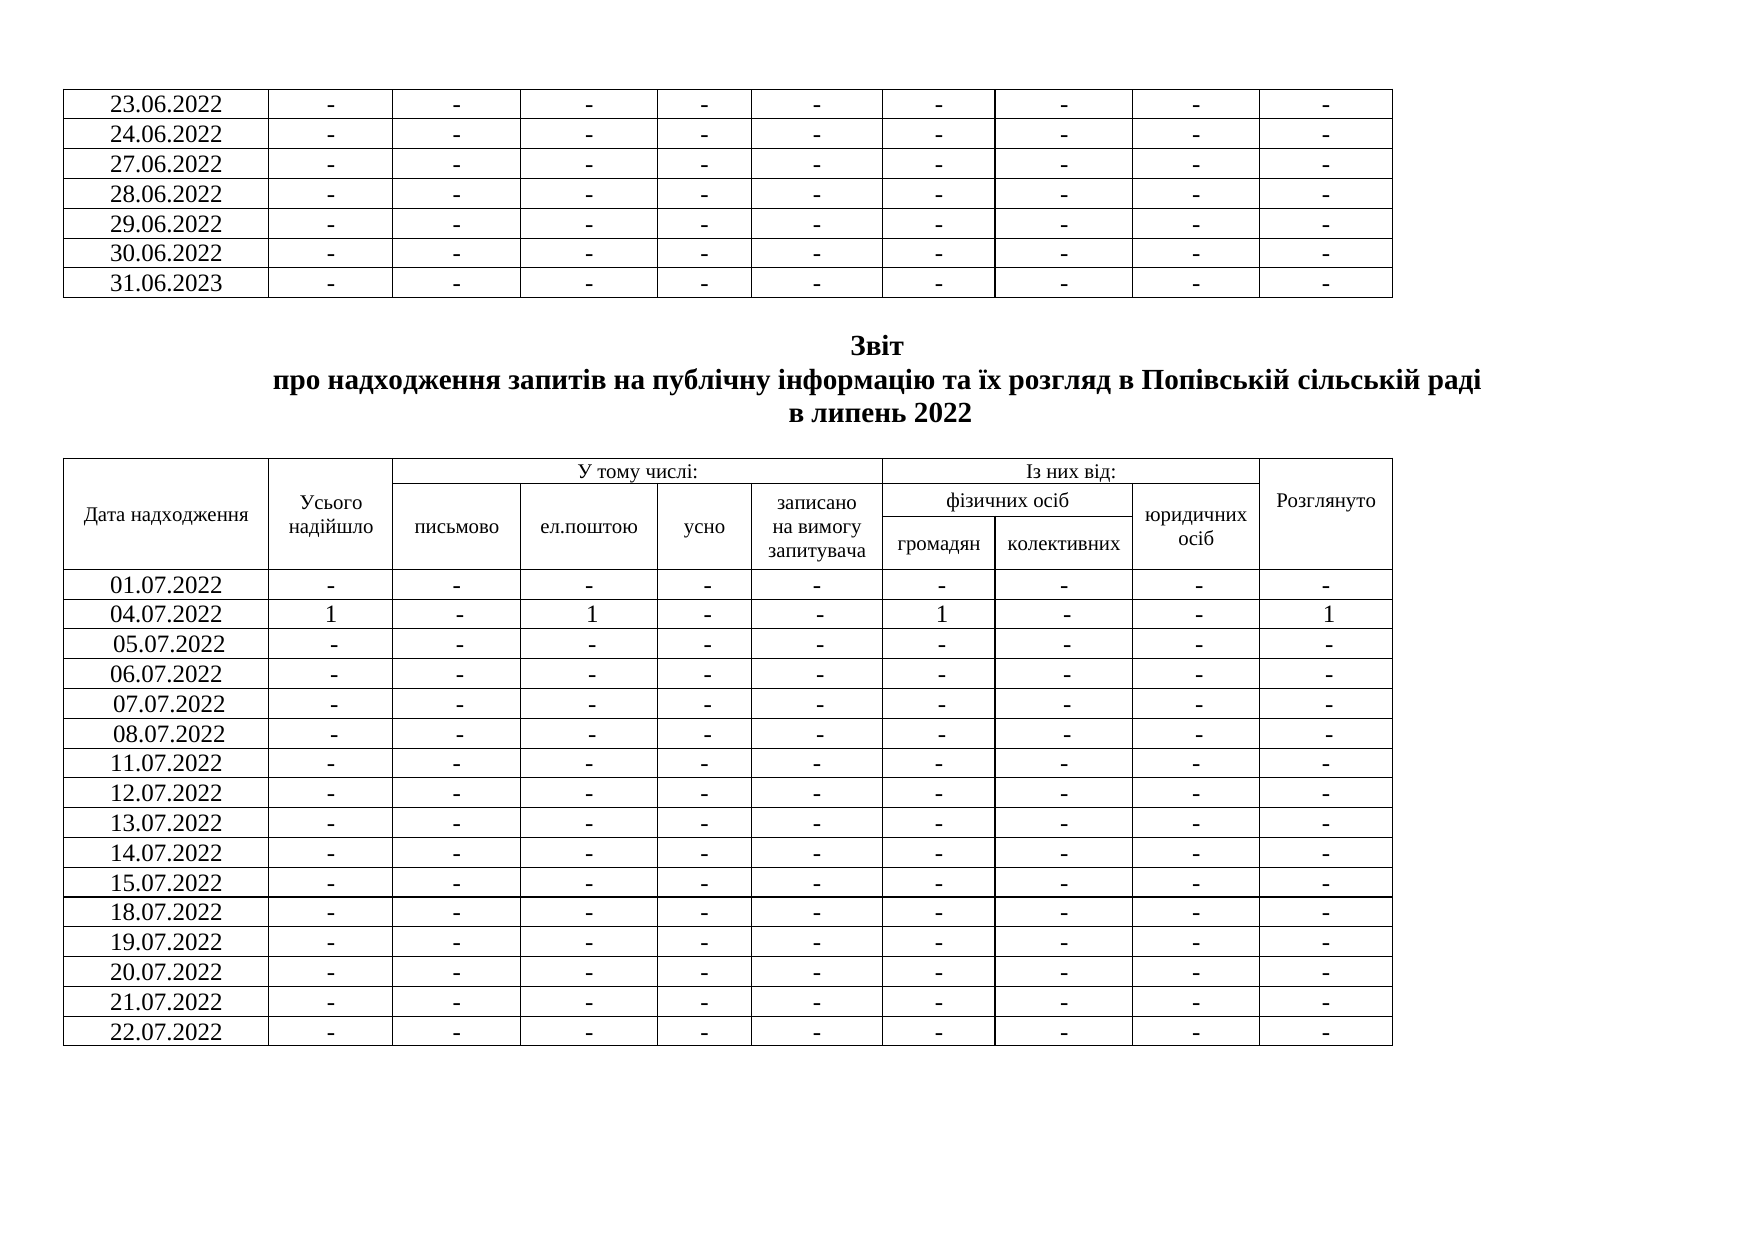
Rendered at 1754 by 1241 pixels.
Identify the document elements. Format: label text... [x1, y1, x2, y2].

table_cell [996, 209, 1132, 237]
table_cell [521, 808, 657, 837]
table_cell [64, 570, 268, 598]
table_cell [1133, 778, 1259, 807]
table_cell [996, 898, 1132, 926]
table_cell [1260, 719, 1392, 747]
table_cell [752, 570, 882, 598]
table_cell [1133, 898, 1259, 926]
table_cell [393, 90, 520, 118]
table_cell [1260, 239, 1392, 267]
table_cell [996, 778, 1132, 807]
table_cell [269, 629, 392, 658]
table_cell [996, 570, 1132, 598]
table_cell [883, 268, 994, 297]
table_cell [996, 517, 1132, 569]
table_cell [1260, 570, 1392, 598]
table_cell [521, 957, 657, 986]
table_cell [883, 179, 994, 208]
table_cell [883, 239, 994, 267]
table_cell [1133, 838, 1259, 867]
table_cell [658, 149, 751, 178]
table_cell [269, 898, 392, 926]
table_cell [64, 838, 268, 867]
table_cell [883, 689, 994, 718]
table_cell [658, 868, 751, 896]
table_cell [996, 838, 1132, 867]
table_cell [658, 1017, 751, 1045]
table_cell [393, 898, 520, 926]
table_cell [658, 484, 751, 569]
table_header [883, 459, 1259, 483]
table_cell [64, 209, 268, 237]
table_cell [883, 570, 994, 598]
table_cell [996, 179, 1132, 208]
text в липень 2022 [118, 395, 1636, 429]
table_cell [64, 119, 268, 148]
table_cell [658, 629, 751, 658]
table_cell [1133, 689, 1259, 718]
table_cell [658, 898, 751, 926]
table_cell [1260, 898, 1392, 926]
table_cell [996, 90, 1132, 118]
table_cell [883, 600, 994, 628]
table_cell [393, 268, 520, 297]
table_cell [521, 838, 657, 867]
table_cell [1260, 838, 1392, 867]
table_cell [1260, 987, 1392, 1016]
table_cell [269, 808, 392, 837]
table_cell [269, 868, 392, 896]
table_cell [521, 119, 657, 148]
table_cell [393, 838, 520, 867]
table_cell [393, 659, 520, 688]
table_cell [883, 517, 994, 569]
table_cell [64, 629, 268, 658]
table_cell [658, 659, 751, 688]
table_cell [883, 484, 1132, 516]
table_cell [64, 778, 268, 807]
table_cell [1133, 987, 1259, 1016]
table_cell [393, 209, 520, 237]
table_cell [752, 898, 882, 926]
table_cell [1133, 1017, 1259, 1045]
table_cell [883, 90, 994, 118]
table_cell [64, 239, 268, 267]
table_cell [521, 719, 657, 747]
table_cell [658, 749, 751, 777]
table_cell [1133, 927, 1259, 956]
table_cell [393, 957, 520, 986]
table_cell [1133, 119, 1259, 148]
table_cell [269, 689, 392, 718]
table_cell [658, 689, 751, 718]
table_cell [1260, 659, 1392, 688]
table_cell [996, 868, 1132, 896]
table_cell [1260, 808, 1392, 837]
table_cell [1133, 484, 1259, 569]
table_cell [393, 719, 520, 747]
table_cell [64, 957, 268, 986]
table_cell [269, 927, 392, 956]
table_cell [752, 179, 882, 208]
text про надходження запитів на публічну інформацію та їх розгляд в Попівській сільській раді [118, 362, 1636, 395]
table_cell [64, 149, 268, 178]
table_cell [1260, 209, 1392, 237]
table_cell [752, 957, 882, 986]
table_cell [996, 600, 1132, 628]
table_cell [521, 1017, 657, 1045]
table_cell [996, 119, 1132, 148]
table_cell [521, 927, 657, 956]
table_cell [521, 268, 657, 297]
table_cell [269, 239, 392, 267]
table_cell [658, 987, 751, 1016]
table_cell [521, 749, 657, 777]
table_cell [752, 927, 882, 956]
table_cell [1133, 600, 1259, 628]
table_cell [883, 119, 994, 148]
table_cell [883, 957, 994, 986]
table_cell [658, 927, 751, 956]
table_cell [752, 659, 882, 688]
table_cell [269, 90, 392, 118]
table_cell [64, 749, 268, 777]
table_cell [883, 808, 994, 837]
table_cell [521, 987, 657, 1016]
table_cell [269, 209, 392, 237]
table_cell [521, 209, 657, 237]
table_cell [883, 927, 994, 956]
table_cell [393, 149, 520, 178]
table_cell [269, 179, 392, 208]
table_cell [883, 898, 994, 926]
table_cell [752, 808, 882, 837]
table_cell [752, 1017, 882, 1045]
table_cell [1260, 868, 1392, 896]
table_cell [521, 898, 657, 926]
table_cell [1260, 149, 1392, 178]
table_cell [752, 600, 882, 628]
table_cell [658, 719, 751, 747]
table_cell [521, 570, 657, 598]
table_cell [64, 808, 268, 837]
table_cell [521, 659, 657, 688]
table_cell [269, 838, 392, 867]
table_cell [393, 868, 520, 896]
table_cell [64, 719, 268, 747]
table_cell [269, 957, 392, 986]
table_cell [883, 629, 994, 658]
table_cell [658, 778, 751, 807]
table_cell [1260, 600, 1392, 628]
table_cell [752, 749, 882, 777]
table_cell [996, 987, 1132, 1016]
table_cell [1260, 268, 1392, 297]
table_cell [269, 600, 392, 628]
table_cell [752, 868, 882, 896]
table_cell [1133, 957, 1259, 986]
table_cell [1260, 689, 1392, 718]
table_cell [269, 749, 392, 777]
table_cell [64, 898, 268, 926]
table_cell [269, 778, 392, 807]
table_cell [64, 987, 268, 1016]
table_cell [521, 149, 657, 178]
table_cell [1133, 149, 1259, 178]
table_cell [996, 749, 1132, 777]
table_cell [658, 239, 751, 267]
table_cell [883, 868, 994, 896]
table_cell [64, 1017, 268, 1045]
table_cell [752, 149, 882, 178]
text Звіт [118, 328, 1636, 362]
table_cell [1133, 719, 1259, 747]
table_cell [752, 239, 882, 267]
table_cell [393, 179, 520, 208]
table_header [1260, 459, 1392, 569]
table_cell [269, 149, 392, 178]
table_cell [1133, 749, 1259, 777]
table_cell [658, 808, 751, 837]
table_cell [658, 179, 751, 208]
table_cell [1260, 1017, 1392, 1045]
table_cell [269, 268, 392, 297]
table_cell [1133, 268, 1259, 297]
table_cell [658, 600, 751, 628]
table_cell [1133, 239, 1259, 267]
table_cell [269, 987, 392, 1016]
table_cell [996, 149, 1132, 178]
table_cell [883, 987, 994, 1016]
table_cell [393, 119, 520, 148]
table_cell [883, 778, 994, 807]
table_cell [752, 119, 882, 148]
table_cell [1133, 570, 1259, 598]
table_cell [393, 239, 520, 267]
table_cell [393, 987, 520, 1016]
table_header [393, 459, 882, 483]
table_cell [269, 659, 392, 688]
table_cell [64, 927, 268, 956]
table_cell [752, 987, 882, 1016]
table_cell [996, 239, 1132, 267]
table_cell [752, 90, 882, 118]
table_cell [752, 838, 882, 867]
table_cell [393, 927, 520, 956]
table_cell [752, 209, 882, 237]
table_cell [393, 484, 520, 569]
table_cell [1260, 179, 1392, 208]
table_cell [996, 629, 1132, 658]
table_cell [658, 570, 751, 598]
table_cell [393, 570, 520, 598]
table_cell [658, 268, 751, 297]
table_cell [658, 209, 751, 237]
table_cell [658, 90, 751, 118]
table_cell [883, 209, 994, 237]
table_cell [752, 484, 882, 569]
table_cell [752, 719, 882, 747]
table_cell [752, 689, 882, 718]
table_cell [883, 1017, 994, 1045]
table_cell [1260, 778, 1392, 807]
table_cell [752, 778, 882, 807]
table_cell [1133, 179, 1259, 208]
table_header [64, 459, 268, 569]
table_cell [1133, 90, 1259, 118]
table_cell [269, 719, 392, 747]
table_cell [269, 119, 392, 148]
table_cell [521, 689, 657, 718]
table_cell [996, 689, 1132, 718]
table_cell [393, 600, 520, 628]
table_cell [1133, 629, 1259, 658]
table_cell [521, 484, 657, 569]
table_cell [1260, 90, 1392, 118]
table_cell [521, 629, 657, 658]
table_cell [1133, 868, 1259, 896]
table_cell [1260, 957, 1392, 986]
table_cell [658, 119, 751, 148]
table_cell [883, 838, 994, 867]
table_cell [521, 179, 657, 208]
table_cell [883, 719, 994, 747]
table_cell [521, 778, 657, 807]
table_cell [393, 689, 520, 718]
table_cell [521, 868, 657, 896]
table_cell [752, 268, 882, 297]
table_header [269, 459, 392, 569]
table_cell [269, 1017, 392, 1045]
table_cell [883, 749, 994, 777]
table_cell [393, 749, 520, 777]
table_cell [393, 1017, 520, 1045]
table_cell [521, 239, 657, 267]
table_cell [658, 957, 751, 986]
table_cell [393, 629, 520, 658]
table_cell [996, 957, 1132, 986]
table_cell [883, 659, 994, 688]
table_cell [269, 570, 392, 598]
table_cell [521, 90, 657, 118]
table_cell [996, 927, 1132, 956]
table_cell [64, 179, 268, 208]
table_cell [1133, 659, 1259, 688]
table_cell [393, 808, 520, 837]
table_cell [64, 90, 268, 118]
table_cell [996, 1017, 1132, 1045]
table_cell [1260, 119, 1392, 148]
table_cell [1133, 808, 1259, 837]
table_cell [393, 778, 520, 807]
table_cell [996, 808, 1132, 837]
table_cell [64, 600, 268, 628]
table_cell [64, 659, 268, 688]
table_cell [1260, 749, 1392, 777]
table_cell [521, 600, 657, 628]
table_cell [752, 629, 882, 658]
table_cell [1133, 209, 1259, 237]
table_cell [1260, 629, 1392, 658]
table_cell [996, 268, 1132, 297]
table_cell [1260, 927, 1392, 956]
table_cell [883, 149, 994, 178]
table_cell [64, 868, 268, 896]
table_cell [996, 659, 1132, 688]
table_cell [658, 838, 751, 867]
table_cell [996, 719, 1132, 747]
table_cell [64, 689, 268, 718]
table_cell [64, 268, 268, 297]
